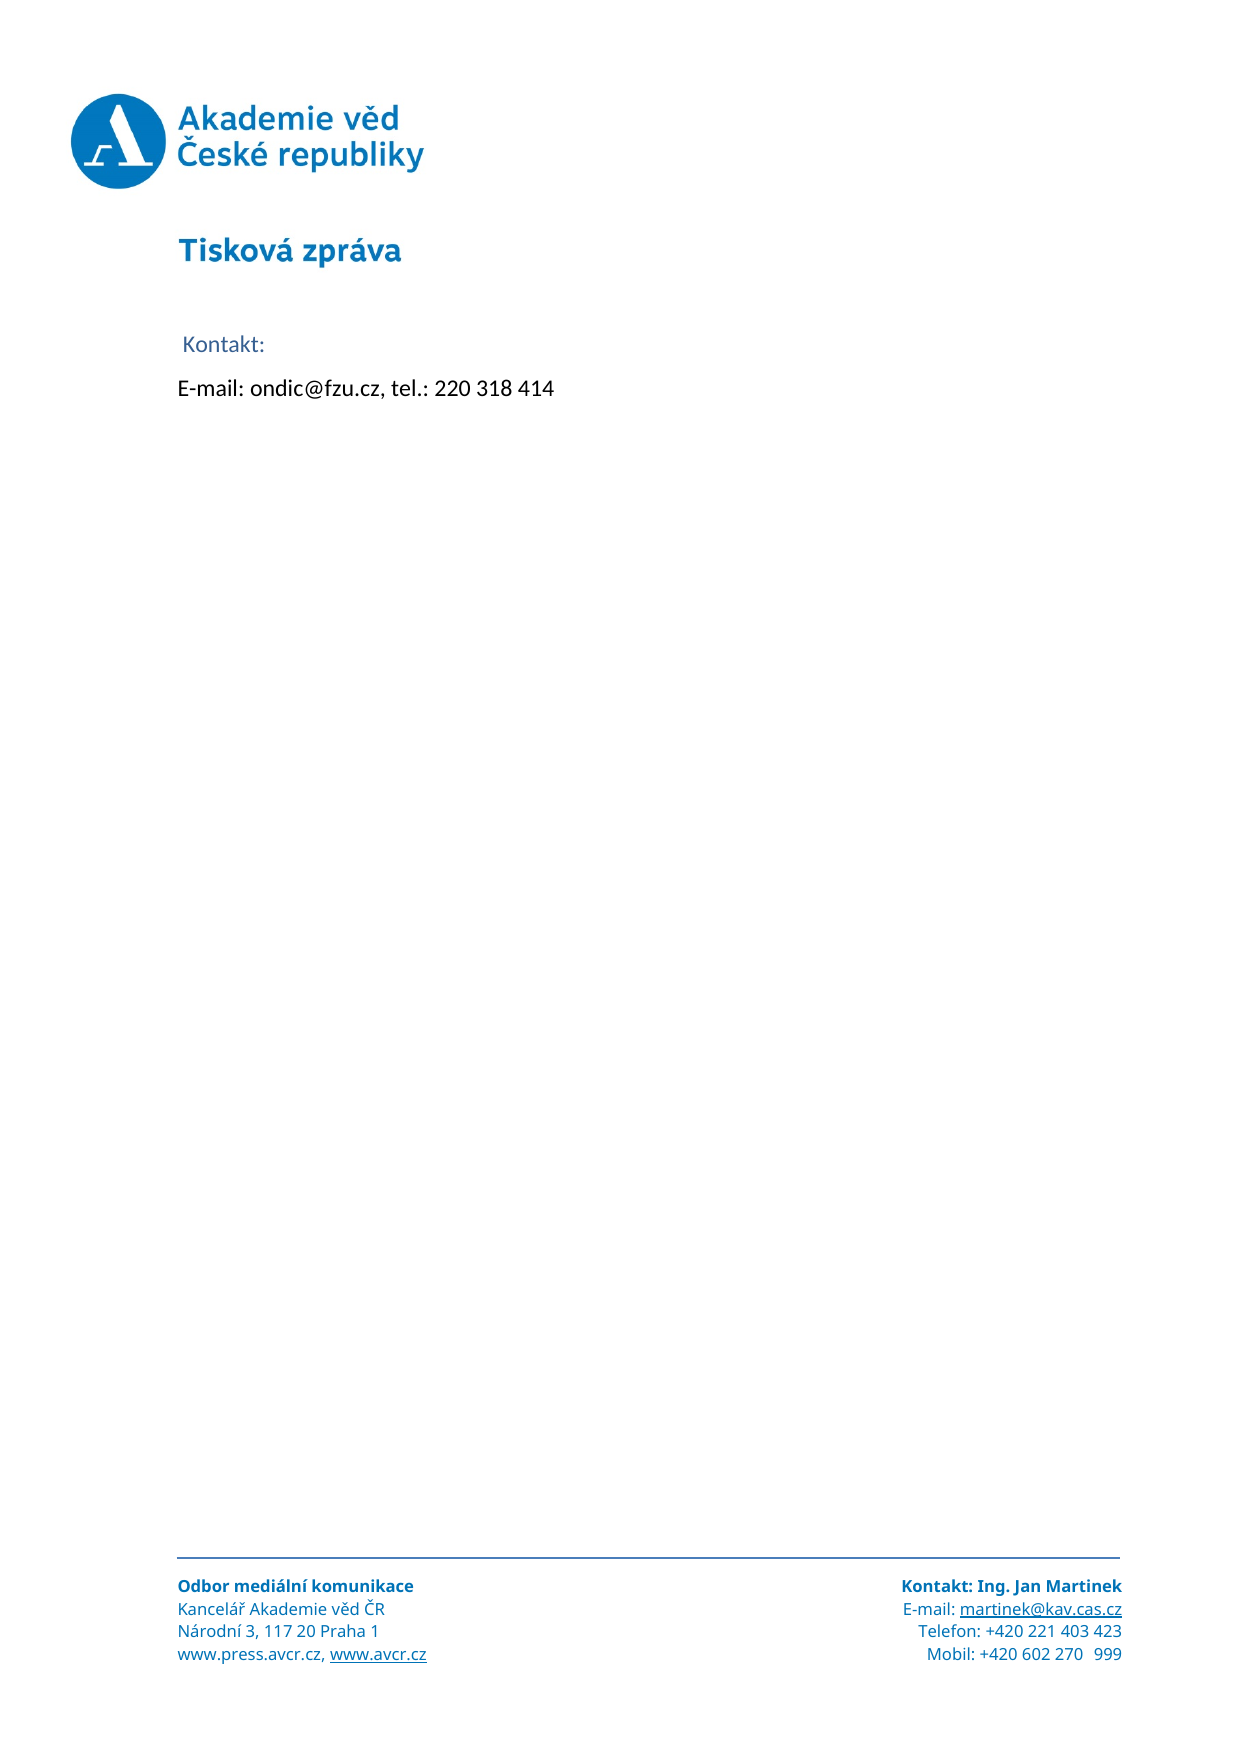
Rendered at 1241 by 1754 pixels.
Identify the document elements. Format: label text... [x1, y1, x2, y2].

picture [0, 0, 1241, 329]
text E-mail: ondic@fzu.cz, tel.: 220 318 414 [177, 373, 1122, 402]
text Kontakt: [177, 329, 1122, 358]
